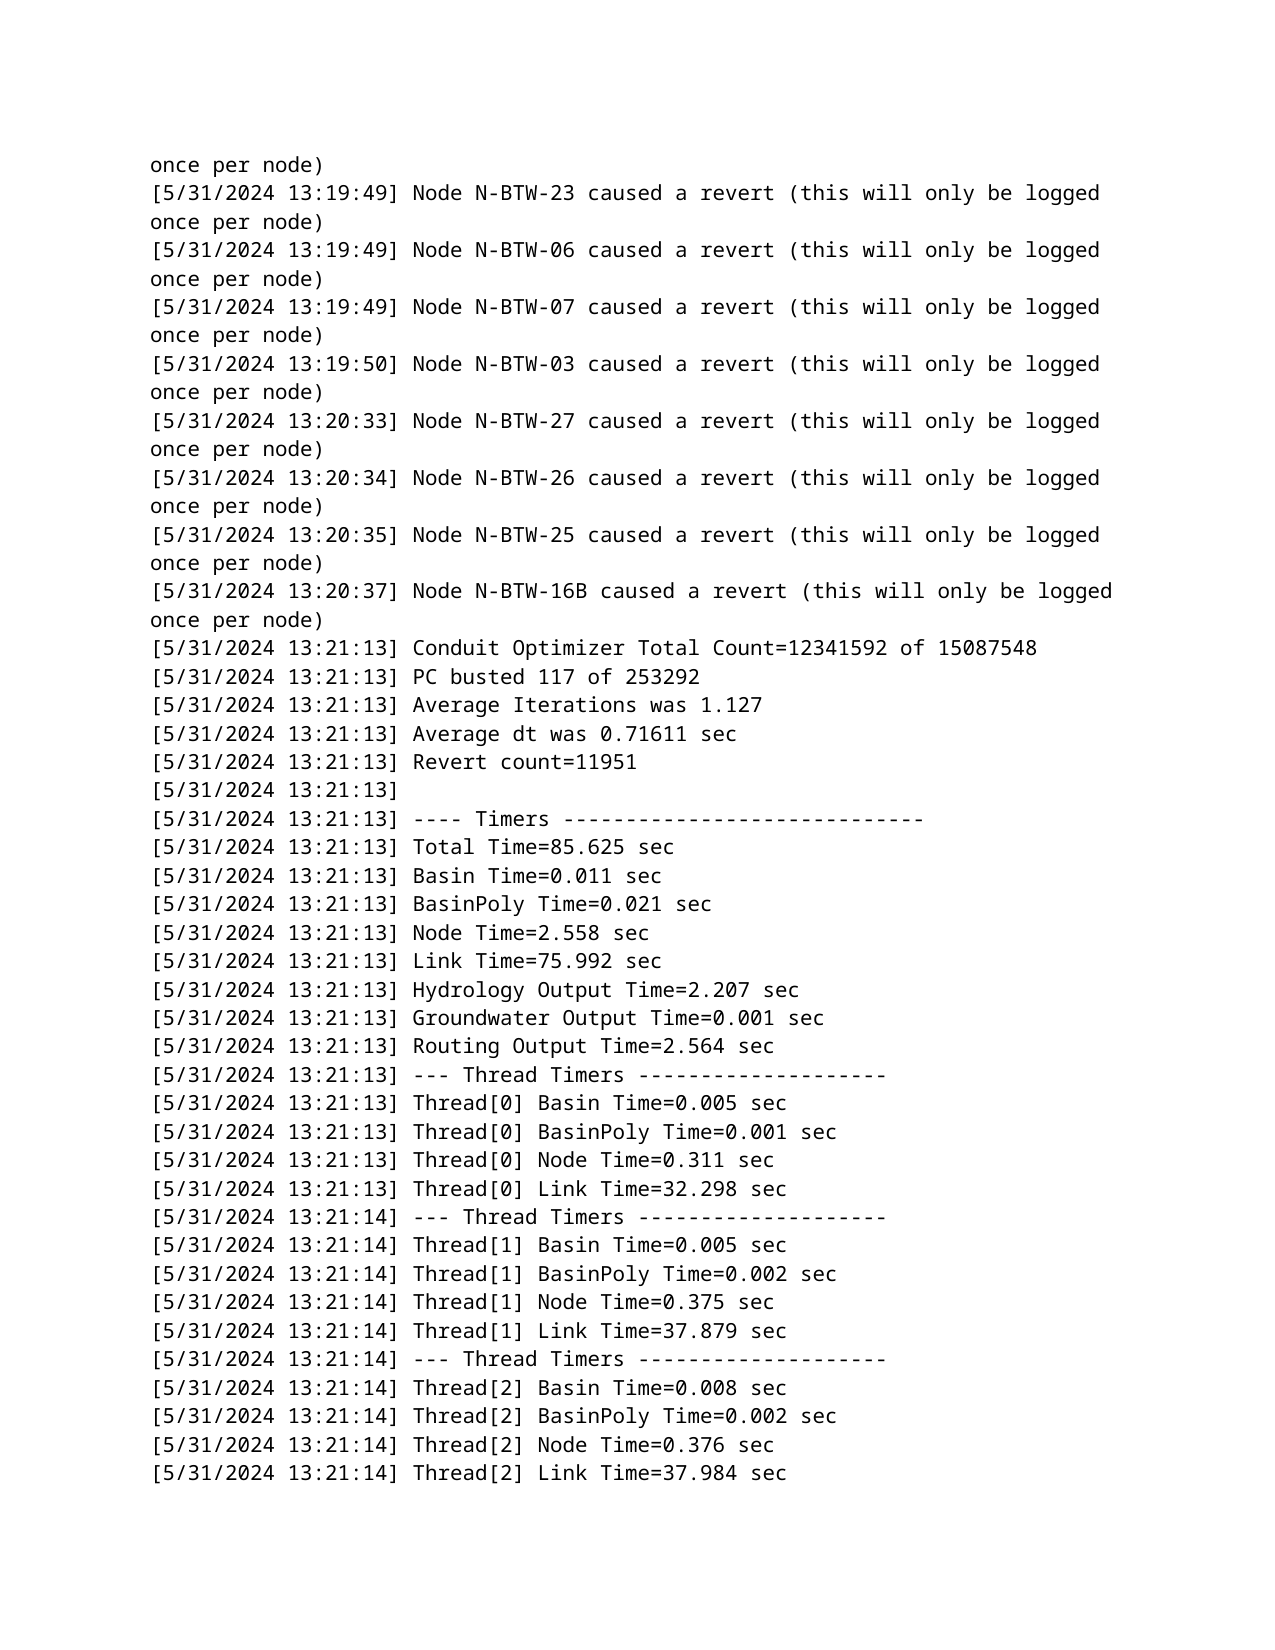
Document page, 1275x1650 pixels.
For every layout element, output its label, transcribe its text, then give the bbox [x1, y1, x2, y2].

text [5/31/2024 13:20:37] Node N-BTW-16B caused a revert (this will only be logged once per node) [150, 577, 1125, 633]
text [5/31/2024 13:21:13] Revert count=11951 [150, 747, 1125, 776]
text [5/31/2024 13:21:13] Total Time=85.625 sec [150, 832, 1125, 861]
text [5/31/2024 13:21:13] Conduit Optimizer Total Count=12341592 of 15087548 [150, 633, 1125, 662]
text [5/31/2024 13:19:49] Node N-BTW-07 caused a revert (this will only be logged once per node) [150, 292, 1125, 349]
text [5/31/2024 13:20:34] Node N-BTW-26 caused a revert (this will only be logged once per node) [150, 463, 1125, 520]
text [5/31/2024 13:20:33] Node N-BTW-27 caused a revert (this will only be logged once per node) [150, 406, 1125, 463]
text [5/31/2024 13:21:13] ---- Timers ----------------------------- [150, 804, 1125, 832]
text [5/31/2024 13:19:49] Node N-BTW-06 caused a revert (this will only be logged once per node) [150, 235, 1125, 292]
text [5/31/2024 13:21:14] Thread[2] Node Time=0.376 sec [150, 1430, 1125, 1458]
text [5/31/2024 13:20:35] Node N-BTW-25 caused a revert (this will only be logged once per node) [150, 520, 1125, 577]
text [5/31/2024 13:21:14] Thread[1] Node Time=0.375 sec [150, 1287, 1125, 1316]
text [5/31/2024 13:21:13] Link Time=75.992 sec [150, 946, 1125, 975]
text [5/31/2024 13:21:13] [150, 776, 1125, 804]
text [5/31/2024 13:19:49] Node N-BTW-23 caused a revert (this will only be logged once per node) [150, 178, 1125, 235]
text [5/31/2024 13:21:14] Thread[2] Basin Time=0.008 sec [150, 1373, 1125, 1401]
text [5/31/2024 13:21:14] Thread[2] BasinPoly Time=0.002 sec [150, 1401, 1125, 1430]
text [150, 150, 1125, 178]
text [5/31/2024 13:21:13] Groundwater Output Time=0.001 sec [150, 1003, 1125, 1032]
text [5/31/2024 13:21:13] Routing Output Time=2.564 sec [150, 1032, 1125, 1060]
text [5/31/2024 13:19:50] Node N-BTW-03 caused a revert (this will only be logged once per node) [150, 349, 1125, 406]
text [5/31/2024 13:21:13] Thread[0] Basin Time=0.005 sec [150, 1088, 1125, 1117]
text [5/31/2024 13:21:13] --- Thread Timers -------------------- [150, 1060, 1125, 1088]
text [5/31/2024 13:21:13] Thread[0] Node Time=0.311 sec [150, 1145, 1125, 1174]
text [5/31/2024 13:21:14] --- Thread Timers -------------------- [150, 1344, 1125, 1373]
text [5/31/2024 13:21:13] Thread[0] Link Time=32.298 sec [150, 1174, 1125, 1202]
text [5/31/2024 13:21:13] PC busted 117 of 253292 [150, 662, 1125, 690]
text [5/31/2024 13:21:13] Thread[0] BasinPoly Time=0.001 sec [150, 1117, 1125, 1145]
text [5/31/2024 13:21:14] Thread[1] Basin Time=0.005 sec [150, 1231, 1125, 1259]
text [5/31/2024 13:21:14] Thread[2] Link Time=37.984 sec [150, 1458, 1125, 1487]
text [5/31/2024 13:21:13] Basin Time=0.011 sec [150, 861, 1125, 889]
text [5/31/2024 13:21:13] Average dt was 0.71611 sec [150, 719, 1125, 747]
text [5/31/2024 13:21:14] --- Thread Timers -------------------- [150, 1202, 1125, 1231]
text [5/31/2024 13:21:14] Thread[1] BasinPoly Time=0.002 sec [150, 1259, 1125, 1287]
text [5/31/2024 13:21:13] Average Iterations was 1.127 [150, 690, 1125, 719]
text [5/31/2024 13:21:14] Thread[1] Link Time=37.879 sec [150, 1316, 1125, 1344]
text [5/31/2024 13:21:13] Hydrology Output Time=2.207 sec [150, 975, 1125, 1003]
text [5/31/2024 13:21:13] BasinPoly Time=0.021 sec [150, 889, 1125, 918]
text [5/31/2024 13:21:13] Node Time=2.558 sec [150, 918, 1125, 946]
